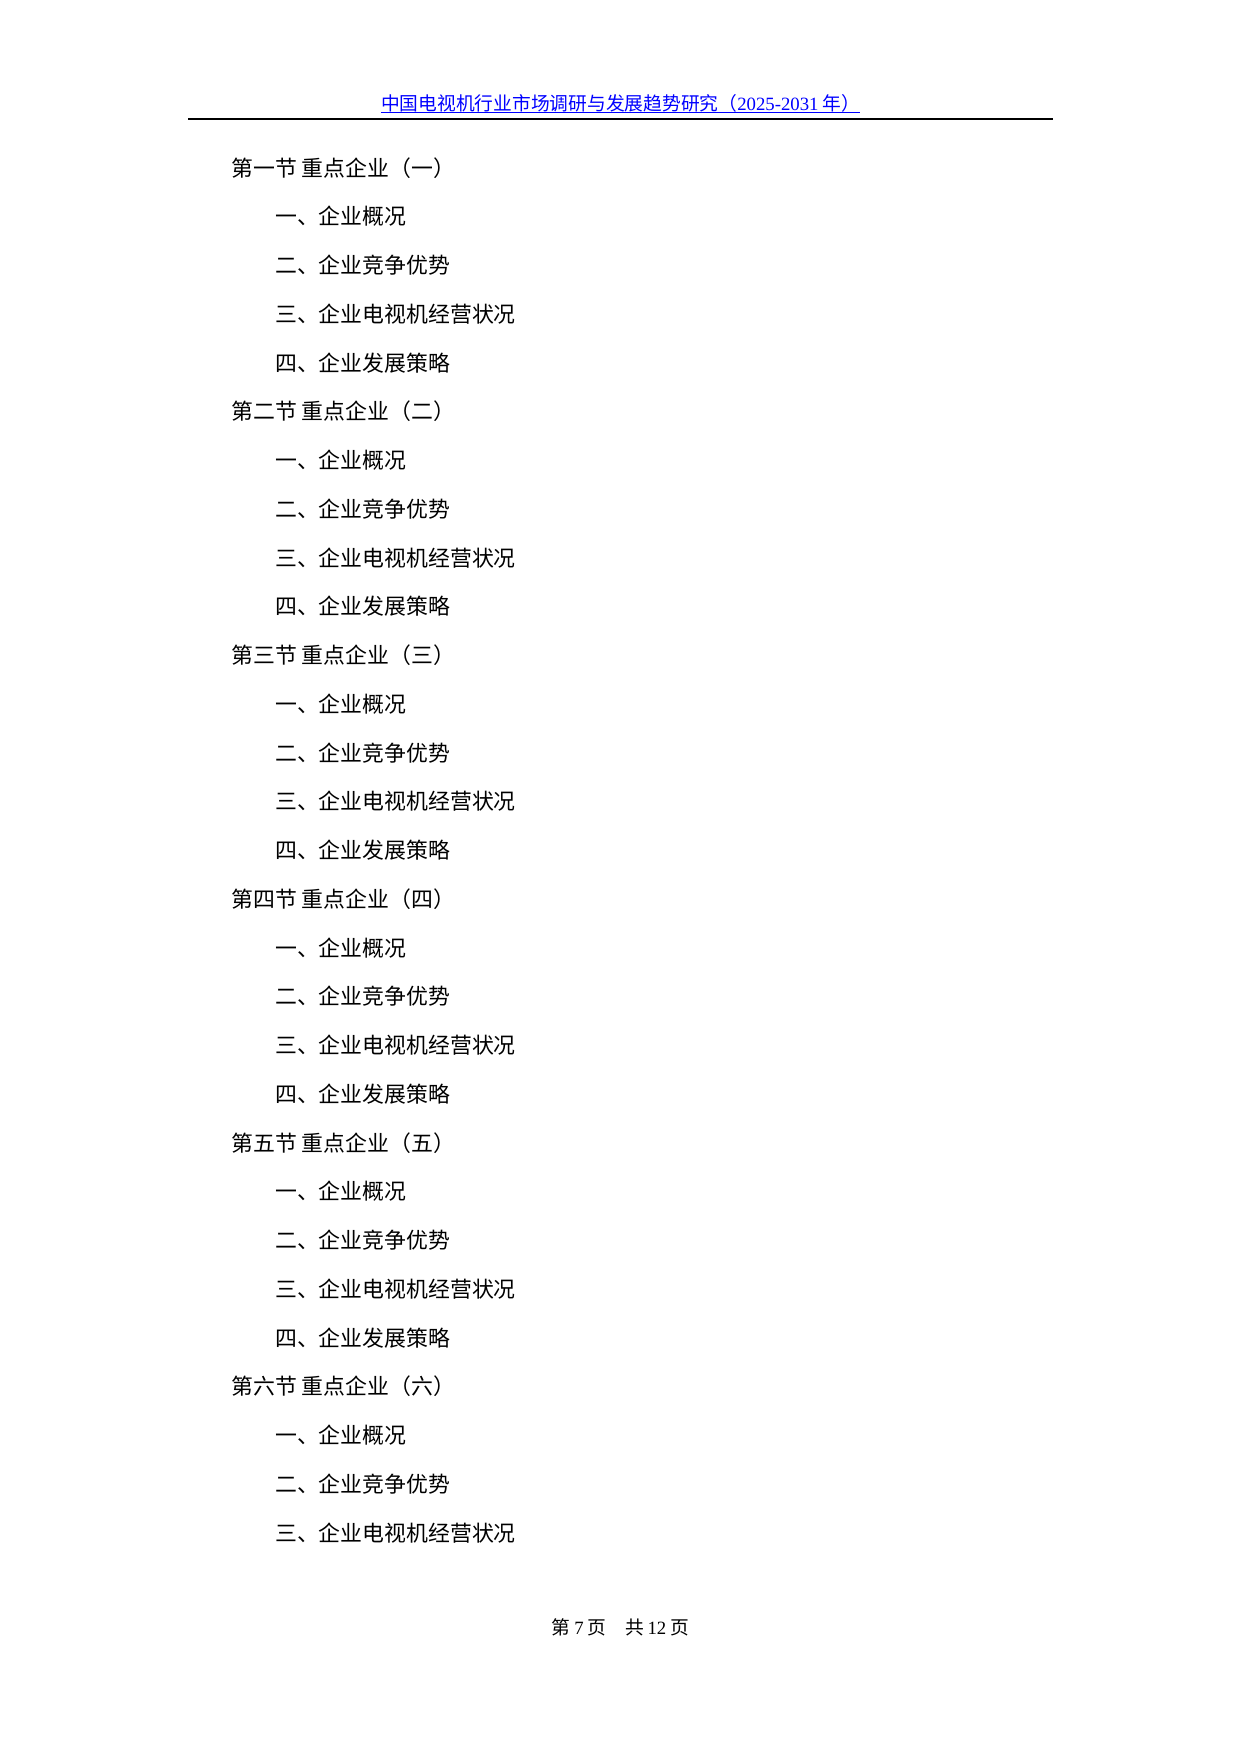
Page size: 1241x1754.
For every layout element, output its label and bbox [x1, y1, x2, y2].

text [187, 150, 1053, 1548]
